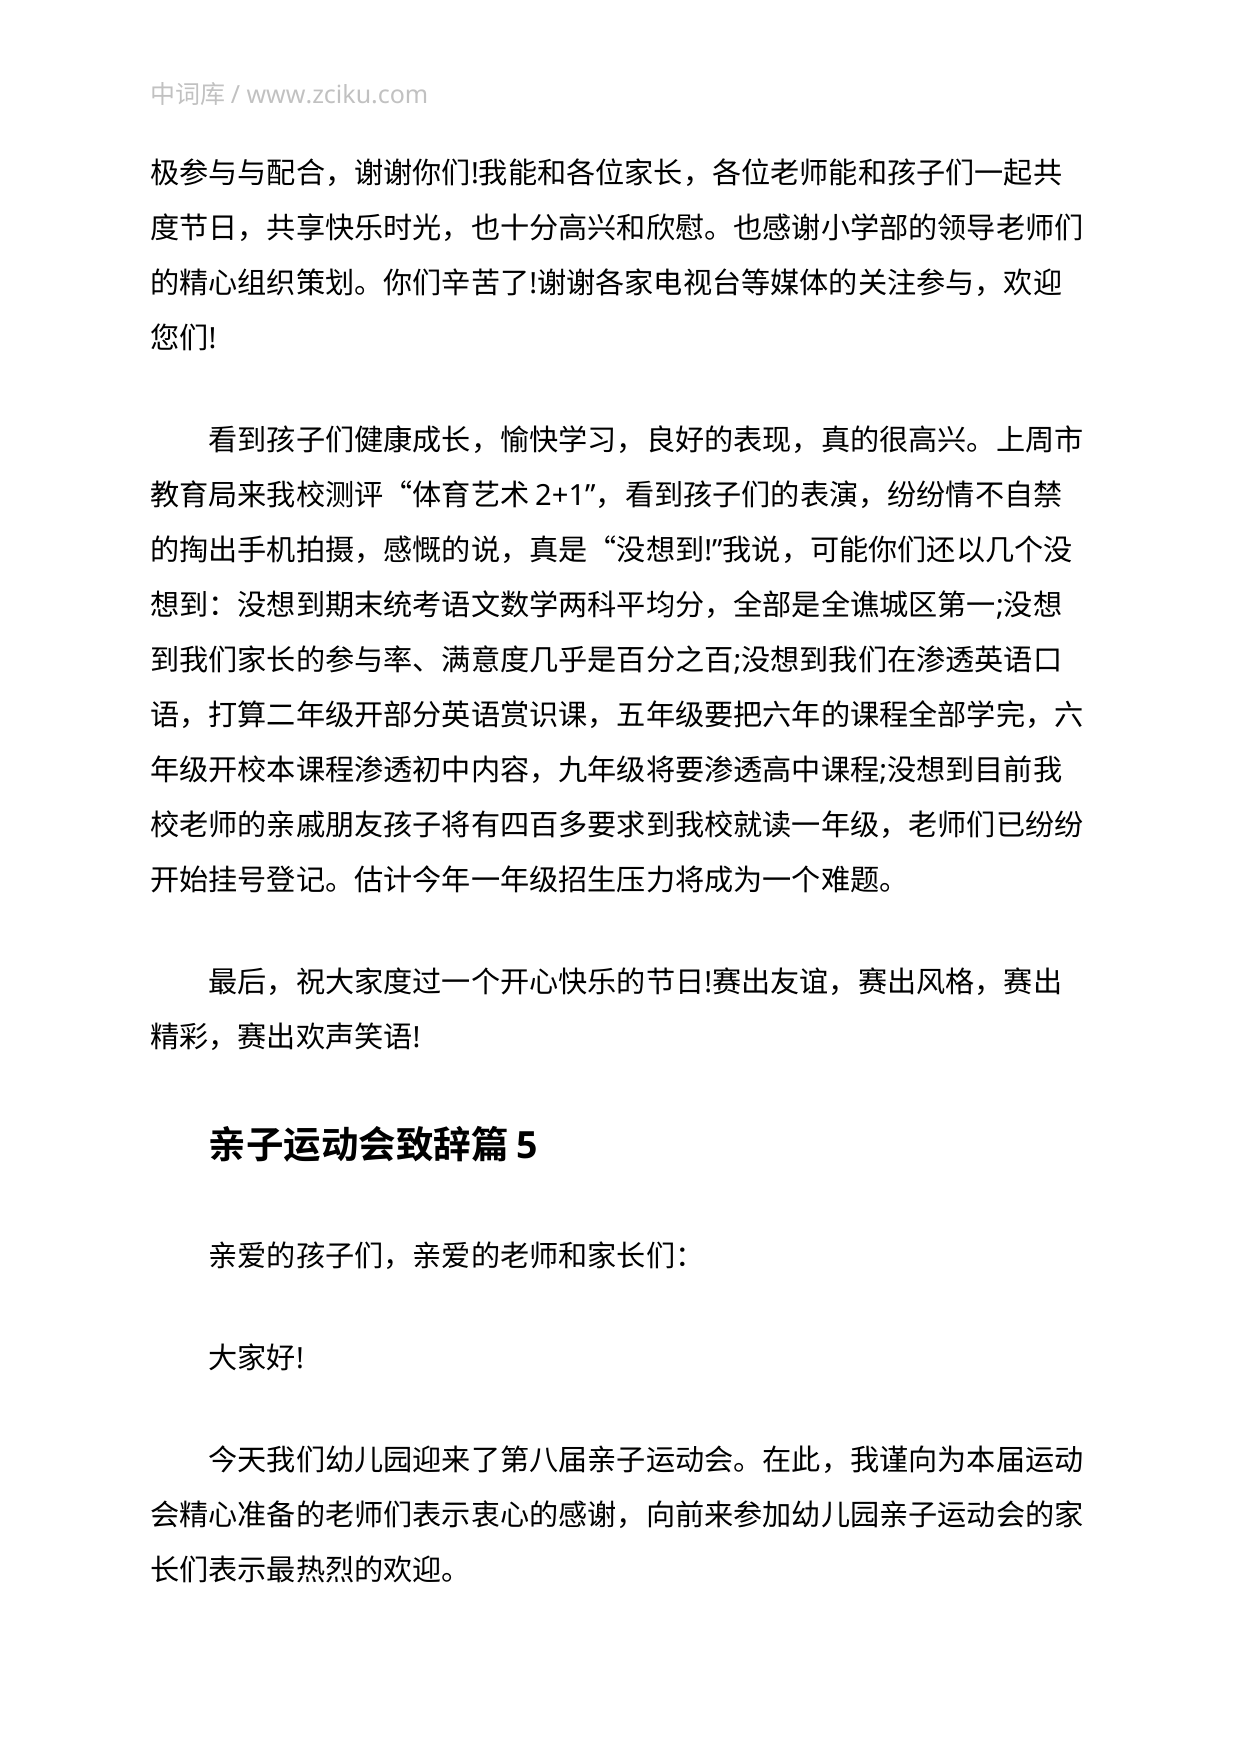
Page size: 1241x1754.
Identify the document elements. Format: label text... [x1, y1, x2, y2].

text 今天我们幼儿园迎来了第八届亲子运动会。在此，我谨向为本届运动会精心准备的老师们表示衷心的感谢，向前来参加幼儿园亲子运动会的家长们表示最热烈的欢迎。 [150, 1437, 1090, 1589]
text 亲子运动会致辞篇5 [150, 1115, 1090, 1170]
text 大家好! [150, 1335, 1090, 1377]
text 最后，祝大家度过一个开心快乐的节日!赛出友谊，赛出风格，赛出精彩，赛出欢声笑语! [150, 958, 1090, 1056]
text 亲爱的孩子们，亲爱的老师和家长们： [150, 1233, 1090, 1275]
text 看到孩子们健康成长，愉快学习，良好的表现，真的很高兴。上周市教育局来我校测评“体育艺术2+1”，看到孩子们的表演，纷纷情不自禁的掏出手机拍摄，感慨的说，真是“没想到!”我说，可能你们还以几个没想到：没想到期末统考语文数学两科平均分，全部是全谯城区第一;没想到我们家长的参与率、满意度几乎是百分之百;没想到我们在渗透英语口语，打算二年级开部分英语赏识课，五年级要把六年的课程全部学完，六年级开校本课程渗透初中内容，九年级将要渗透高中课程;没想到目前我校老师的亲戚朋友孩子将有四百多要求到我校就读一年级，老师们已纷纷开始挂号登记。估计今年一年级招生压力将成为一个难题。 [150, 417, 1090, 899]
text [150, 150, 1090, 357]
